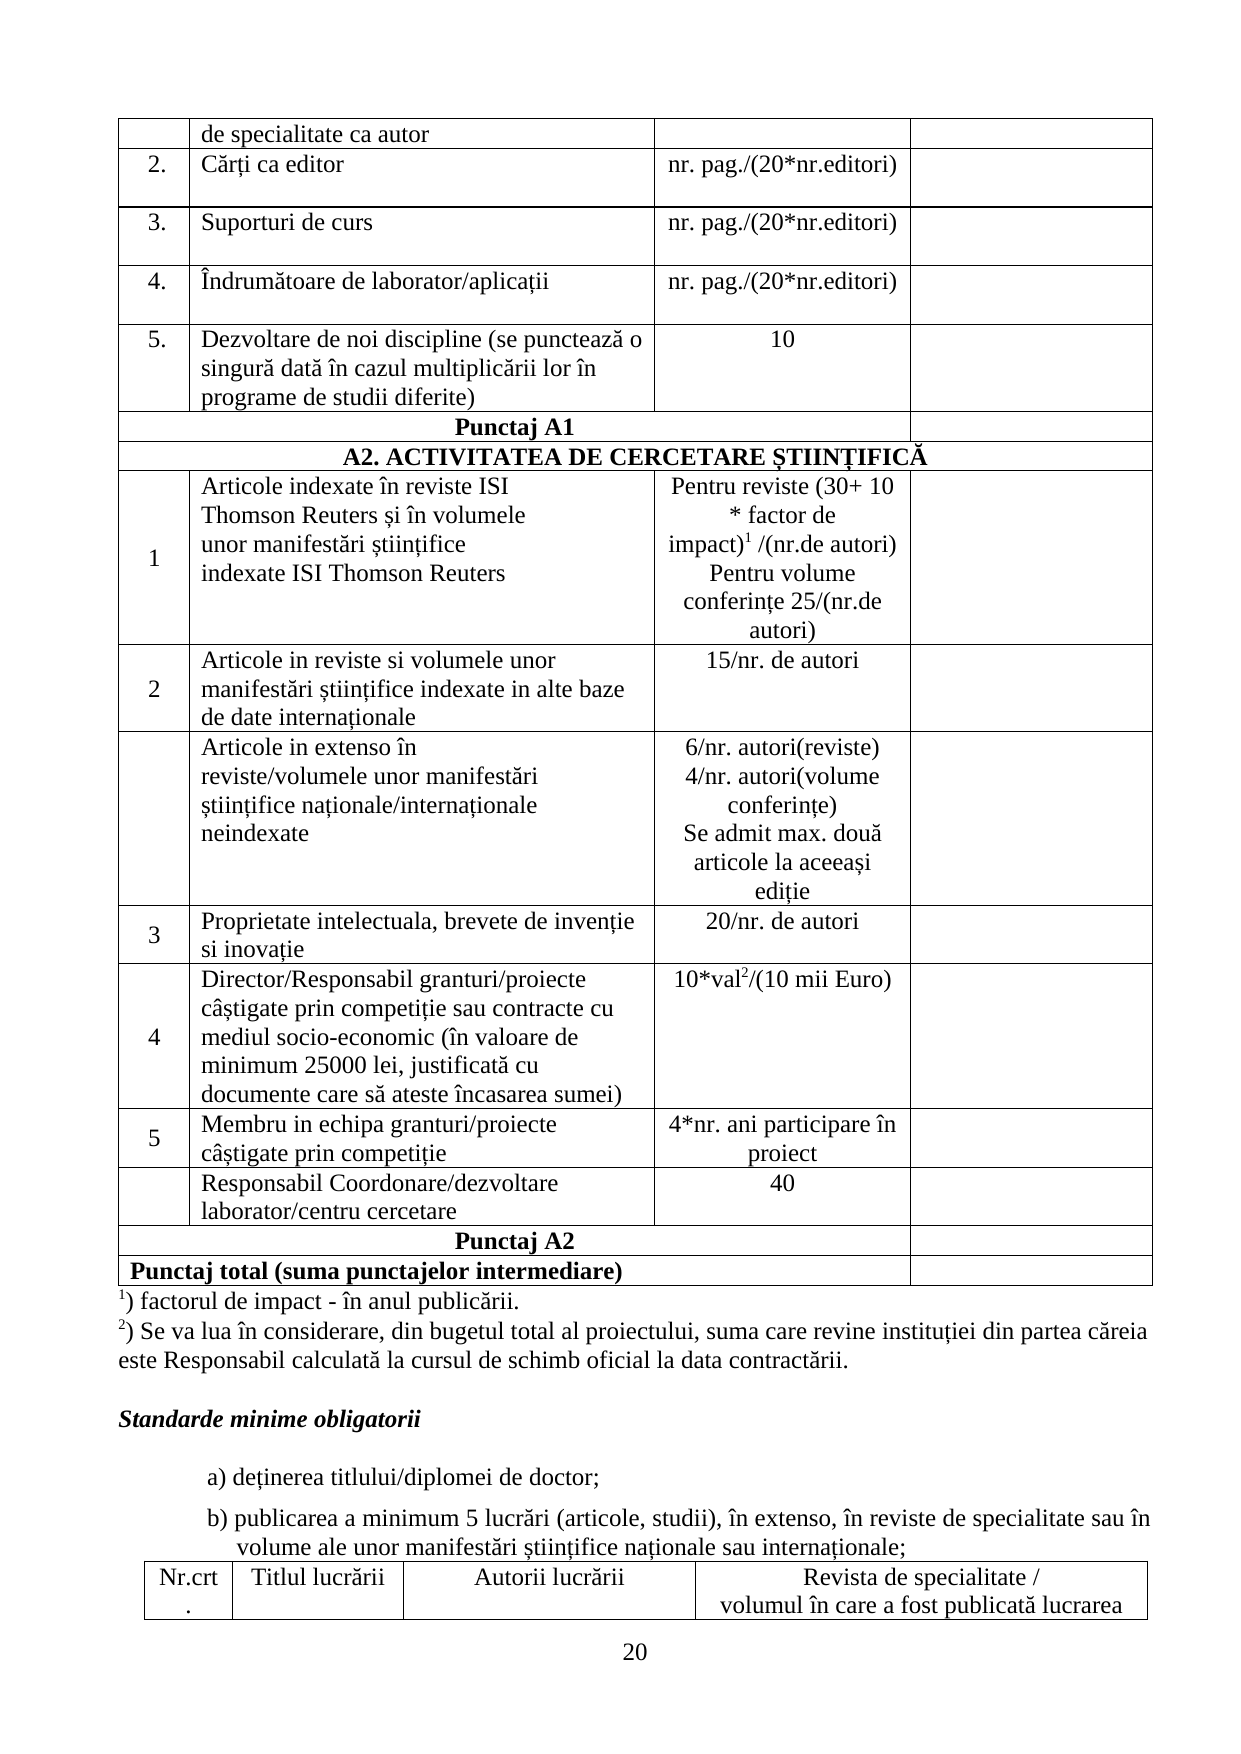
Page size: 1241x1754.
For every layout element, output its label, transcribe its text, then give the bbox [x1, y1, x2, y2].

table_cell 40 [655, 1168, 910, 1225]
table_header Revista de specialitate / volumul în care a fost publicată lucrarea [696, 1562, 1147, 1619]
table_cell 2 [119, 645, 189, 731]
table_cell Cărți ca editor [190, 149, 654, 206]
table_header Autorii lucrării [404, 1562, 695, 1619]
text b) publicarea a minimum 5 lucrări (articole, studii), în extenso, în reviste de specialitate sau în volume ale unor manifestări științifice naționale sau internaționale; [207, 1503, 1152, 1561]
table_cell [911, 1109, 1152, 1167]
table_cell Punctaj total (suma punctajelor intermediare) [119, 1256, 910, 1285]
table_header Titlul lucrării [233, 1562, 403, 1619]
table_cell [119, 149, 189, 206]
table_cell [911, 732, 1152, 905]
table_cell A2. ACTIVITATEA DE CERCETARE ȘTIINȚIFICĂ [119, 442, 1152, 470]
table_cell Punctaj A1 [119, 412, 910, 441]
table_cell 10 [655, 325, 910, 411]
text a) deținerea titlului/diplomei de doctor; [207, 1462, 1152, 1491]
table_cell nr. pag./(20*nr.editori) [655, 208, 910, 265]
table_cell [911, 149, 1152, 206]
table_cell Articole in reviste si volumele unor manifestări științifice indexate in alte baze de date internaționale [190, 645, 654, 731]
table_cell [655, 119, 910, 148]
table_cell Responsabil Coordonare/dezvoltare laborator/centru cercetare [190, 1168, 654, 1225]
table_cell 1 [119, 471, 189, 644]
table_cell 10*val2/(10 mii Euro) [655, 964, 910, 1108]
table_cell [911, 412, 1152, 441]
table_cell [911, 906, 1152, 963]
table_cell [119, 325, 189, 411]
table_cell Articole in extenso în reviste/volumele unor manifestări științifice naționale/internaționale neindexate [190, 732, 654, 905]
table_cell 3 [119, 906, 189, 963]
text 1) factorul de impact - în anul publicării. [118, 1286, 1152, 1314]
table_cell [911, 266, 1152, 323]
table_cell Articole indexate în reviste ISI Thomson Reuters și în volumele unor manifestări științifice indexate ISI Thomson Reuters [190, 471, 654, 644]
text Standarde minime obligatorii [118, 1404, 1152, 1433]
table_cell Proprietate intelectuala, brevete de invenție si inovație [190, 906, 654, 963]
table_cell [911, 471, 1152, 644]
table_cell [911, 1168, 1152, 1225]
table_cell [119, 208, 189, 265]
table_cell [119, 266, 189, 323]
table_cell [911, 325, 1152, 411]
table_cell Dezvoltare de noi discipline (se punctează o singură dată în cazul multiplicării lor în programe de studii diferite) [190, 325, 654, 411]
table_cell Punctaj A2 [119, 1226, 910, 1255]
table_cell Membru in echipa granturi/proiecte câștigate prin competiție [190, 1109, 654, 1167]
table_cell [911, 1256, 1152, 1285]
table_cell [190, 119, 654, 148]
table_cell [911, 645, 1152, 731]
table_cell 6/nr. autori(reviste) 4/nr. autori(volume conferințe) Se admit max. două articole la aceeași ediție [655, 732, 910, 905]
table_cell 5 [119, 1109, 189, 1167]
table_cell 4*nr. ani participare în proiect [655, 1109, 910, 1167]
table_header Nr.crt. [145, 1562, 232, 1619]
table_cell nr. pag./(20*nr.editori) [655, 149, 910, 206]
table_cell 20/nr. de autori [655, 906, 910, 963]
table_cell [911, 119, 1152, 148]
table_cell Director/Responsabil granturi/proiecte câștigate prin competiție sau contracte cu mediul socio-economic (în valoare de minimum 25000 lei, justificată cu documente care să ateste încasarea sumei) [190, 964, 654, 1108]
table_cell [119, 732, 189, 905]
table_cell 15/nr. de autori [655, 645, 910, 731]
table_cell [911, 964, 1152, 1108]
table_cell 4 [119, 964, 189, 1108]
table_cell [119, 119, 189, 148]
table_cell [119, 1168, 189, 1225]
table_cell [911, 1226, 1152, 1255]
text 2) Se va lua în considerare, din bugetul total al proiectului, suma care revine instituției din partea căreia este Responsabil calculată la cursul de schimb oficial la data contractării. [118, 1316, 1152, 1374]
table_cell Suporturi de curs [190, 208, 654, 265]
table_cell Pentru reviste (30+ 10 * factor de impact)1 /(nr.de autori) Pentru volume conferințe 25/(nr.de autori) [655, 471, 910, 644]
table_cell nr. pag./(20*nr.editori) [655, 266, 910, 323]
table_cell [911, 208, 1152, 265]
table_cell Îndrumătoare de laborator/aplicații [190, 266, 654, 323]
